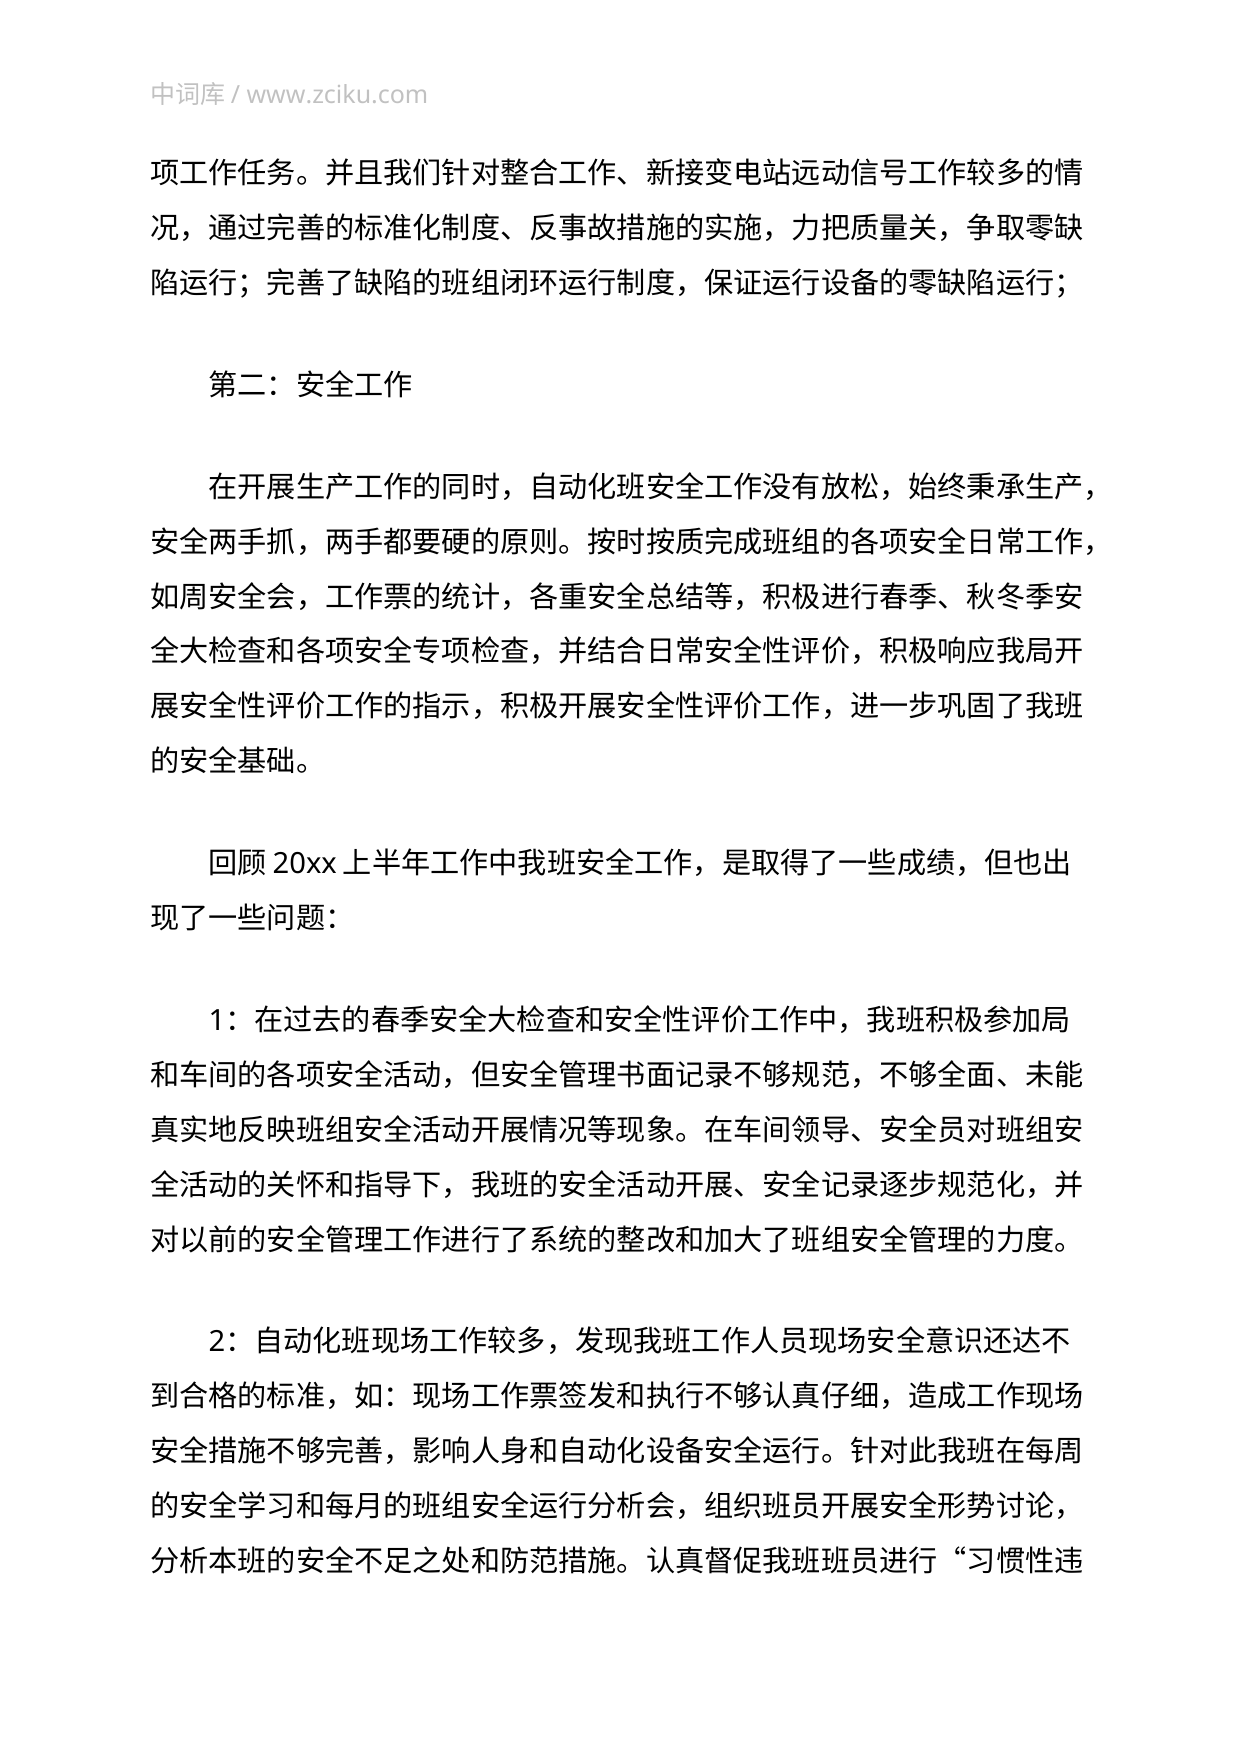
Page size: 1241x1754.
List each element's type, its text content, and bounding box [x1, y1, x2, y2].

text 回顾20xx上半年工作中我班安全工作，是取得了一些成绩，但也出现了一些问题： [150, 839, 1090, 937]
text 在开展生产工作的同时，自动化班安全工作没有放松，始终秉承生产，安全两手抓，两手都要硬的原则。按时按质完成班组的各项安全日常工作，如周安全会，工作票的统计，各重安全总结等，积极进行春季、秋冬季安全大检查和各项安全专项检查，并结合日常安全性评价，积极响应我局开展安全性评价工作的指示，积极开展安全性评价工作，进一步巩固了我班的安全基础。 [150, 463, 1090, 780]
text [150, 150, 1090, 302]
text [150, 1318, 1090, 1580]
text 第二：安全工作 [150, 362, 1090, 404]
text 1：在过去的春季安全大检查和安全性评价工作中，我班积极参加局和车间的各项安全活动，但安全管理书面记录不够规范，不够全面、未能真实地反映班组安全活动开展情况等现象。在车间领导、安全员对班组安全活动的关怀和指导下，我班的安全活动开展、安全记录逐步规范化，并对以前的安全管理工作进行了系统的整改和加大了班组安全管理的力度。 [150, 996, 1090, 1258]
